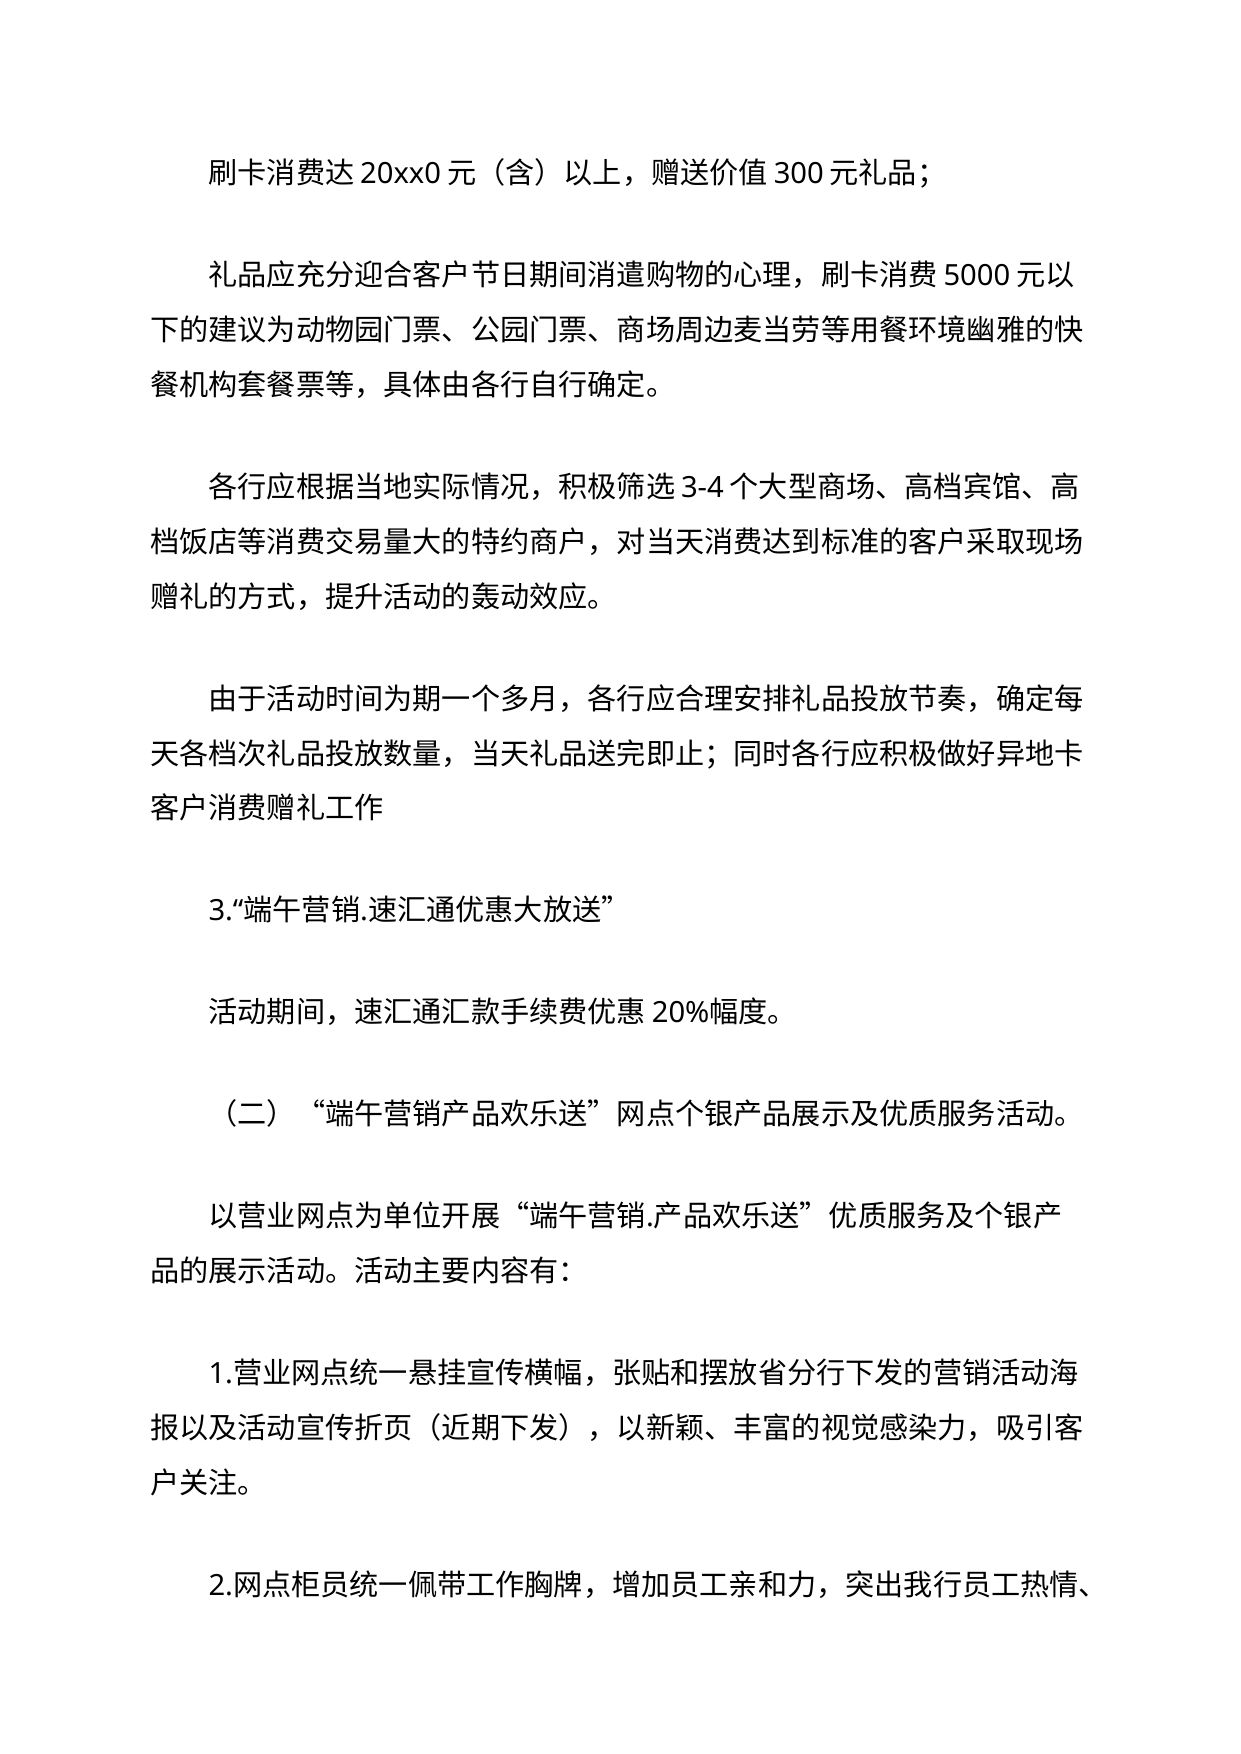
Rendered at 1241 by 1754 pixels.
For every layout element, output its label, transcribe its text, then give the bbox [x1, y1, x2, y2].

text 由于活动时间为期一个多月，各行应合理安排礼品投放节奏，确定每天各档次礼品投放数量，当天礼品送完即止；同时各行应积极做好异地卡客户消费赠礼工作 [150, 675, 1090, 827]
text 刷卡消费达20xx0元（含）以上，赠送价值300元礼品； [150, 150, 1090, 192]
text 以营业网点为单位开展“端午营销.产品欢乐送”优质服务及个银产品的展示活动。活动主要内容有： [150, 1193, 1090, 1290]
text 3.“端午营销.速汇通优惠大放送” [150, 887, 1090, 929]
text （二）“端午营销产品欢乐送”网点个银产品展示及优质服务活动。 [150, 1091, 1090, 1133]
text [150, 1561, 1090, 1603]
text 各行应根据当地实际情况，积极筛选3-4个大型商场、高档宾馆、高档饭店等消费交易量大的特约商户，对当天消费达到标准的客户采取现场赠礼的方式，提升活动的轰动效应。 [150, 464, 1090, 616]
text 礼品应充分迎合客户节日期间消遣购物的心理，刷卡消费5000元以下的建议为动物园门票、公园门票、商场周边麦当劳等用餐环境幽雅的快餐机构套餐票等，具体由各行自行确定。 [150, 252, 1090, 404]
text 1.营业网点统一悬挂宣传横幅，张贴和摆放省分行下发的营销活动海报以及活动宣传折页（近期下发），以新颖、丰富的视觉感染力，吸引客户关注。 [150, 1349, 1090, 1502]
text 活动期间，速汇通汇款手续费优惠20%幅度。 [150, 989, 1090, 1031]
